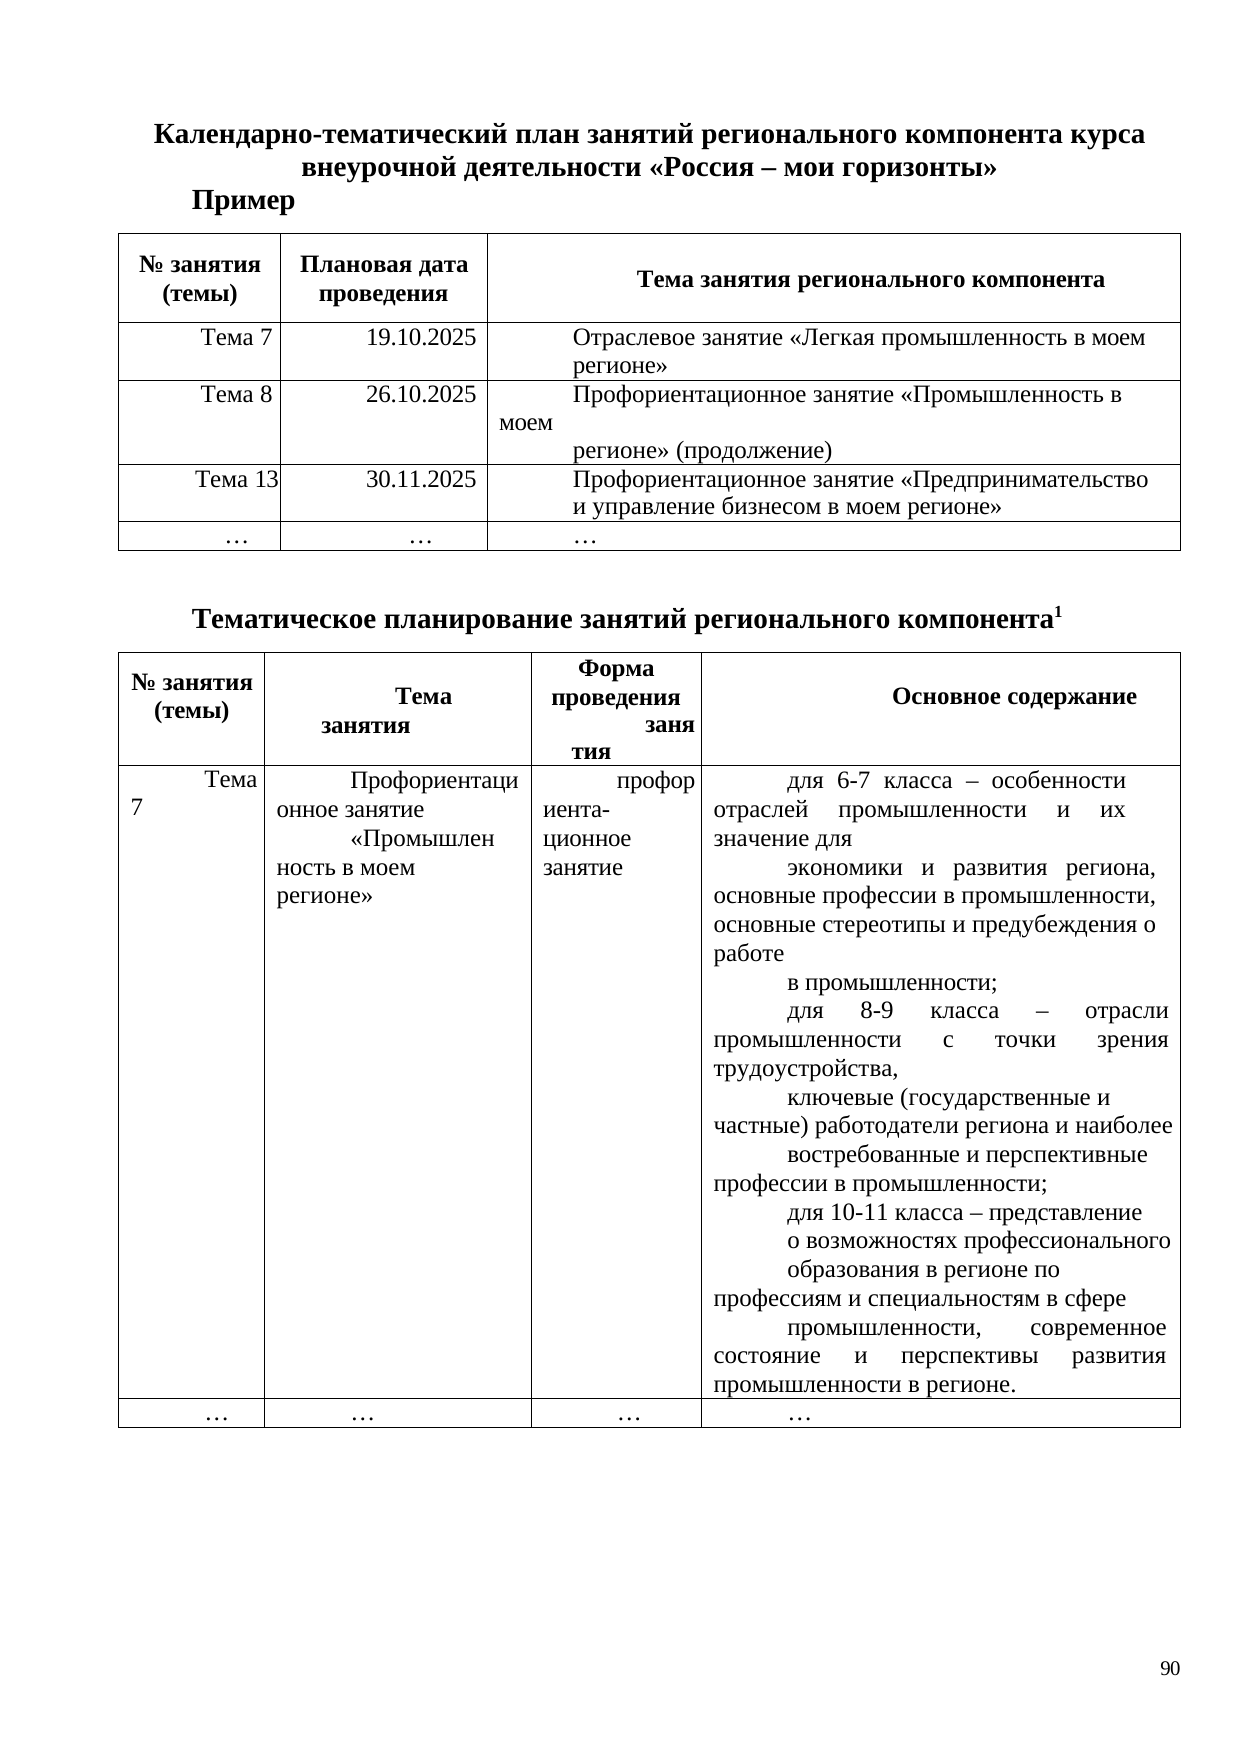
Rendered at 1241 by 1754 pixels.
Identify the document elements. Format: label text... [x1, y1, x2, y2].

table_cell … [281, 522, 487, 550]
table_cell 26.10.2025 [281, 381, 487, 464]
table_cell … [119, 522, 280, 550]
table_cell Профориентационное занятие «Промышленность в моем регионе» (продолжение) [488, 381, 1180, 464]
text Пример [118, 183, 1196, 216]
table_header Тема занятия [265, 653, 531, 764]
table_header Тема занятия регионального компонента [488, 234, 1180, 322]
table_cell Профориентационное занятие «Предпринимательство и управление бизнесом в моем регионе» [488, 465, 1180, 521]
table_header Основное содержание [702, 653, 1180, 764]
text Календарно-тематический план занятий регионального компонента курса внеурочной деятельности «Россия – мои горизонты» [154, 116, 1196, 183]
table_header Плановая дата проведения [281, 234, 487, 322]
table_cell … [532, 1399, 701, 1427]
table_cell Тема 8 [119, 381, 280, 464]
table_cell … [119, 1399, 264, 1427]
table_cell 19.10.2025 [281, 323, 487, 379]
table_header Форма проведения занятия [532, 653, 701, 764]
table_cell Отраслевое занятие «Легкая промышленность в моем регионе» [488, 323, 1180, 379]
table_cell … [702, 1399, 1180, 1427]
table_cell Профориентационное занятие «Промышленность в моем регионе» [265, 766, 531, 1398]
text Тематическое планирование занятий регионального компонента1 [118, 601, 1196, 635]
table_cell 30.11.2025 [281, 465, 487, 521]
table_cell Тема 13 [119, 465, 280, 521]
table_cell профориента- ционное занятие [532, 766, 701, 1398]
table_cell Тема 7 [119, 766, 264, 1398]
table_header № занятия (темы) [119, 653, 264, 764]
table_cell для 6-7 класса – особенности отраслей промышленности и их значение для экономики и развития региона, основные профессии в промышленности, основные стереотипы и предубеждения о работе в промышленности; для 8-9 класса – отрасли промышленности с точки зрения трудоустройства, ключевые (государственные и частные) работодатели региона и наиболее востребованные и перспективные профессии в промышленности; для 10-11 класса – представление о возможностях профессионального образования в регионе по профессиям и специальностям в сфере промышленности, современное состояние и перспективы развития промышленности в регионе. [702, 766, 1180, 1398]
table_header № занятия (темы) [119, 234, 280, 322]
table_cell Тема 7 [119, 323, 280, 379]
table_cell … [488, 522, 1180, 550]
table_cell … [265, 1399, 531, 1427]
